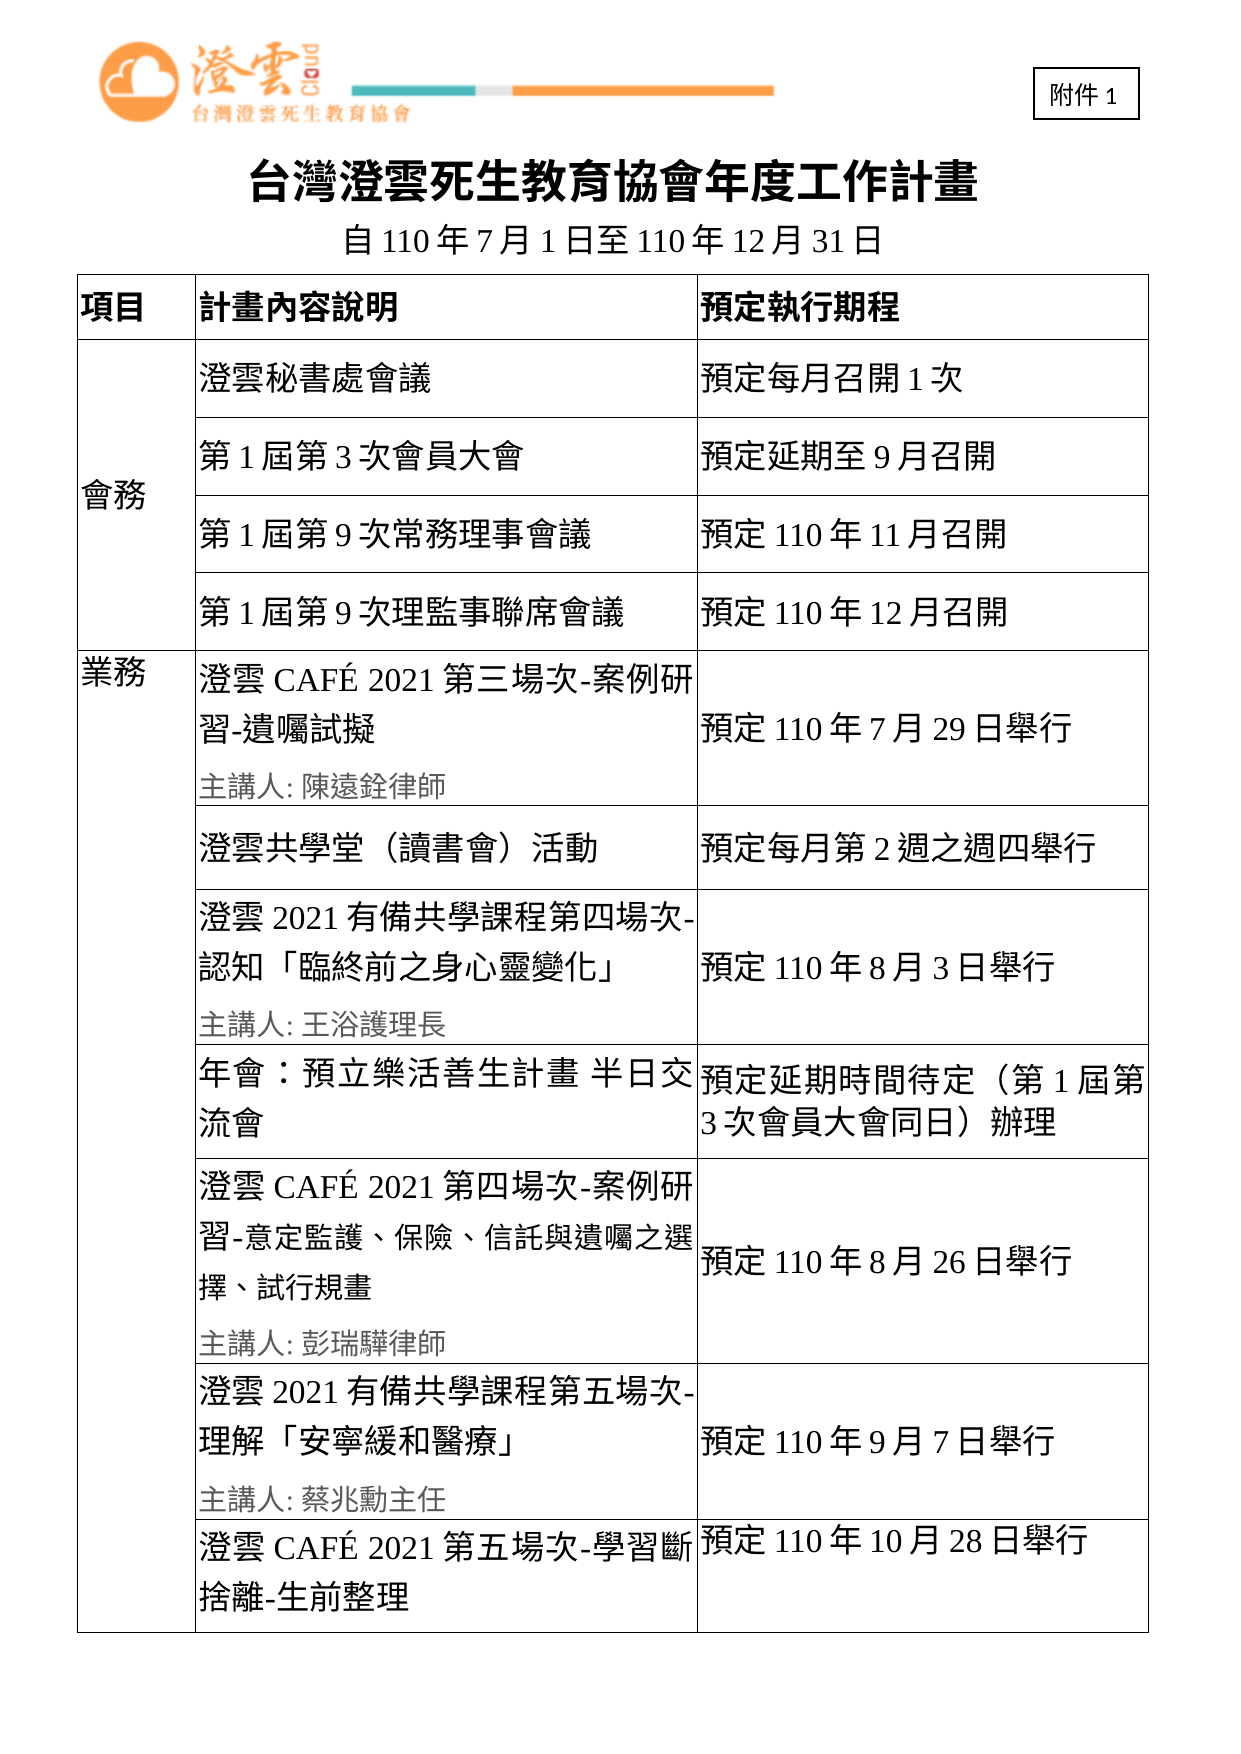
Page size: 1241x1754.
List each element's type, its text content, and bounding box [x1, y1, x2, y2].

table_cell 預定110年8月3日舉行 [698, 890, 1148, 1044]
table_cell 預定每月召開1次 [698, 340, 1148, 417]
table_cell 預定110年12月召開 [698, 573, 1148, 650]
table_cell 第1屆第9次常務理事會議 [196, 496, 697, 572]
table_cell 澄雲共學堂（讀書會）活動 [196, 806, 697, 889]
table_cell 預定110年10月28日舉行 [698, 1520, 1148, 1632]
table_cell 會務 [78, 340, 195, 650]
table_cell 預定110年11月召開 [698, 496, 1148, 572]
table_cell 預定110年8月26日舉行 [698, 1159, 1148, 1363]
table_cell 澄雲秘書處會議 [196, 340, 697, 417]
text 自110年7月1日至110年12月31日 [89, 219, 1137, 261]
table_cell 預定110年7月29日舉行 [698, 651, 1148, 805]
table_header 項目 [78, 275, 195, 339]
picture [91, 28, 778, 136]
table_cell 澄雲CAFÉ 2021第四場次-案例研習-意定監護、保險、信託與遺囑之選擇、試行規畫 主講人: 彭瑞驊律師 [196, 1159, 697, 1363]
table_cell 第1屆第9次理監事聯席會議 [196, 573, 697, 650]
text 台灣澄雲死生教育協會年度工作計畫 [89, 165, 1137, 207]
table_cell 業務 [78, 651, 195, 1632]
table_header 計畫內容說明 [196, 275, 697, 339]
table_cell 預定延期時間待定（第1屆第3次會員大會同日）辦理 [698, 1045, 1148, 1157]
table_cell 預定延期至9月召開 [698, 418, 1148, 494]
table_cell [196, 1520, 697, 1632]
table_cell 年會：預立樂活善生計畫 半日交流會 [196, 1045, 697, 1157]
table_cell 預定每月第2週之週四舉行 [698, 806, 1148, 889]
table_cell 澄雲CAFÉ 2021第三場次-案例研習-遺囑試擬 主講人: 陳遠銓律師 [196, 651, 697, 805]
table_header 預定執行期程 [698, 275, 1148, 339]
table_cell 澄雲2021有備共學課程第五場次-理解「安寧緩和醫療」 主講人: 蔡兆勳主任 [196, 1364, 697, 1518]
table_cell 第1屆第3次會員大會 [196, 418, 697, 494]
table_cell 澄雲2021有備共學課程第四場次-認知「臨終前之身心靈變化」 主講人: 王浴護理長 [196, 890, 697, 1044]
table_cell 預定110年9月7日舉行 [698, 1364, 1148, 1518]
